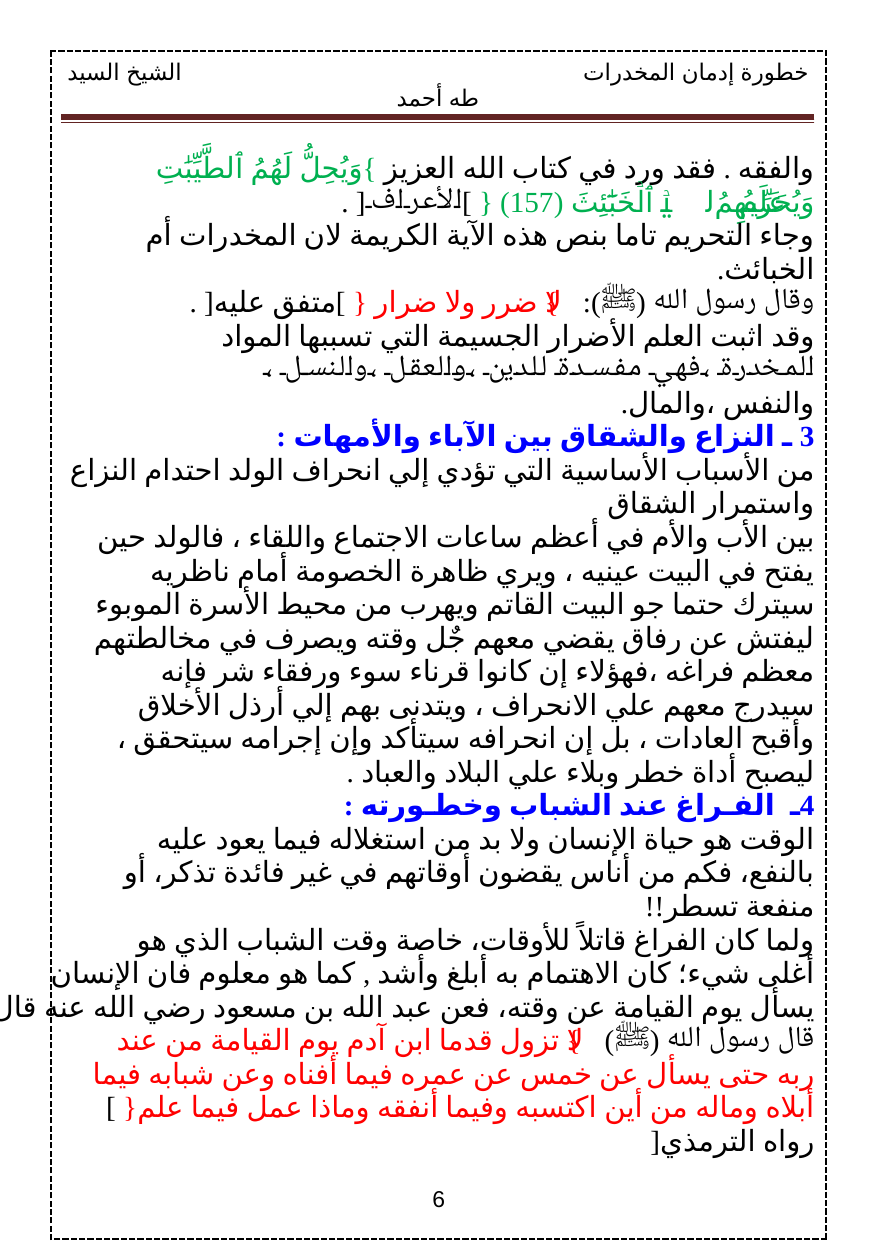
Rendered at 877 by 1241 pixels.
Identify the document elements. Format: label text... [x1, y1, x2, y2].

text 4ـ الفـراغ عند الشباب وخطـورته : [76, 788, 814, 822]
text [76, 151, 814, 218]
text وجاء التحريم تاما بنص هذه الآية الكريمة لان المخدرات أم الخبائث. [76, 218, 814, 285]
text وقال رسول الله (ﷺ): }لا ضرر ولا ضرار { ]متفق عليه[ . [76, 285, 814, 319]
text ولما كان الفراغ قاتلاً للأوقات، خاصة وقت الشباب الذي هو أغلى شيء؛ كان الاهتمام به أبلغ وأشد , كما هو معلوم فان الإنسان يسأل يوم القيامة عن وقته، فعن عبد الله بن مسعود رضي الله عنه قال: قال رسول الله (ﷺ) }لا تزول قدما ابن آدم يوم القيامة من عند ربه حتى يسأل عن خمس عن عمره فيما أفناه وعن شبابه فيما أبلاه وماله من أين اكتسبه وفيما أنفقه وماذا عمل فيما علم{ ] رواه الترمذي[ [76, 923, 814, 1157]
text من الأسباب الأساسية التي تؤدي إلي انحراف الولد احتدام النزاع واستمرار الشقاق [61, 453, 814, 520]
text بين الأب والأم في أعظم ساعات الاجتماع واللقاء ، فالولد حين يفتح في البيت عينيه ، ويري ظاهرة الخصومة أمام ناظريه سيترك حتما جو البيت القاتم ويهرب من محيط الأسرة الموبوء ليفتش عن رفاق يقضي معهم جٌل وقته ويصرف في مخالطتهم معظم فراغه ،فهؤلاء إن كانوا قرناء سوء ورفقاء شر فإنه سيدرج معهم علي الانحراف ، ويتدنى بهم إلي أرذل الأخلاق وأقبح العادات ، بل إن انحرافه سيتأكد وإن إجرامه سيتحقق ، ليصبح أداة خطر وبلاء علي البلاد والعباد . [76, 520, 814, 788]
text الوقت هو حياة الإنسان ولا بد من استغلاله فيما يعود عليه بالنفع، فكم من أناس يقضون أوقاتهم في غير فائدة تذكر، أو منفعة تسطر!! [76, 822, 814, 923]
text 3 ـ النزاع والشقاق بين الآباء والأمهات : [76, 419, 814, 453]
text وقد اثبت العلم الأضرار الجسيمة التي تسببها المواد المخدرة ،فهي مفسدة للدين ،والعقل ،والنسل ، والنفس ،والمال. [76, 319, 814, 419]
